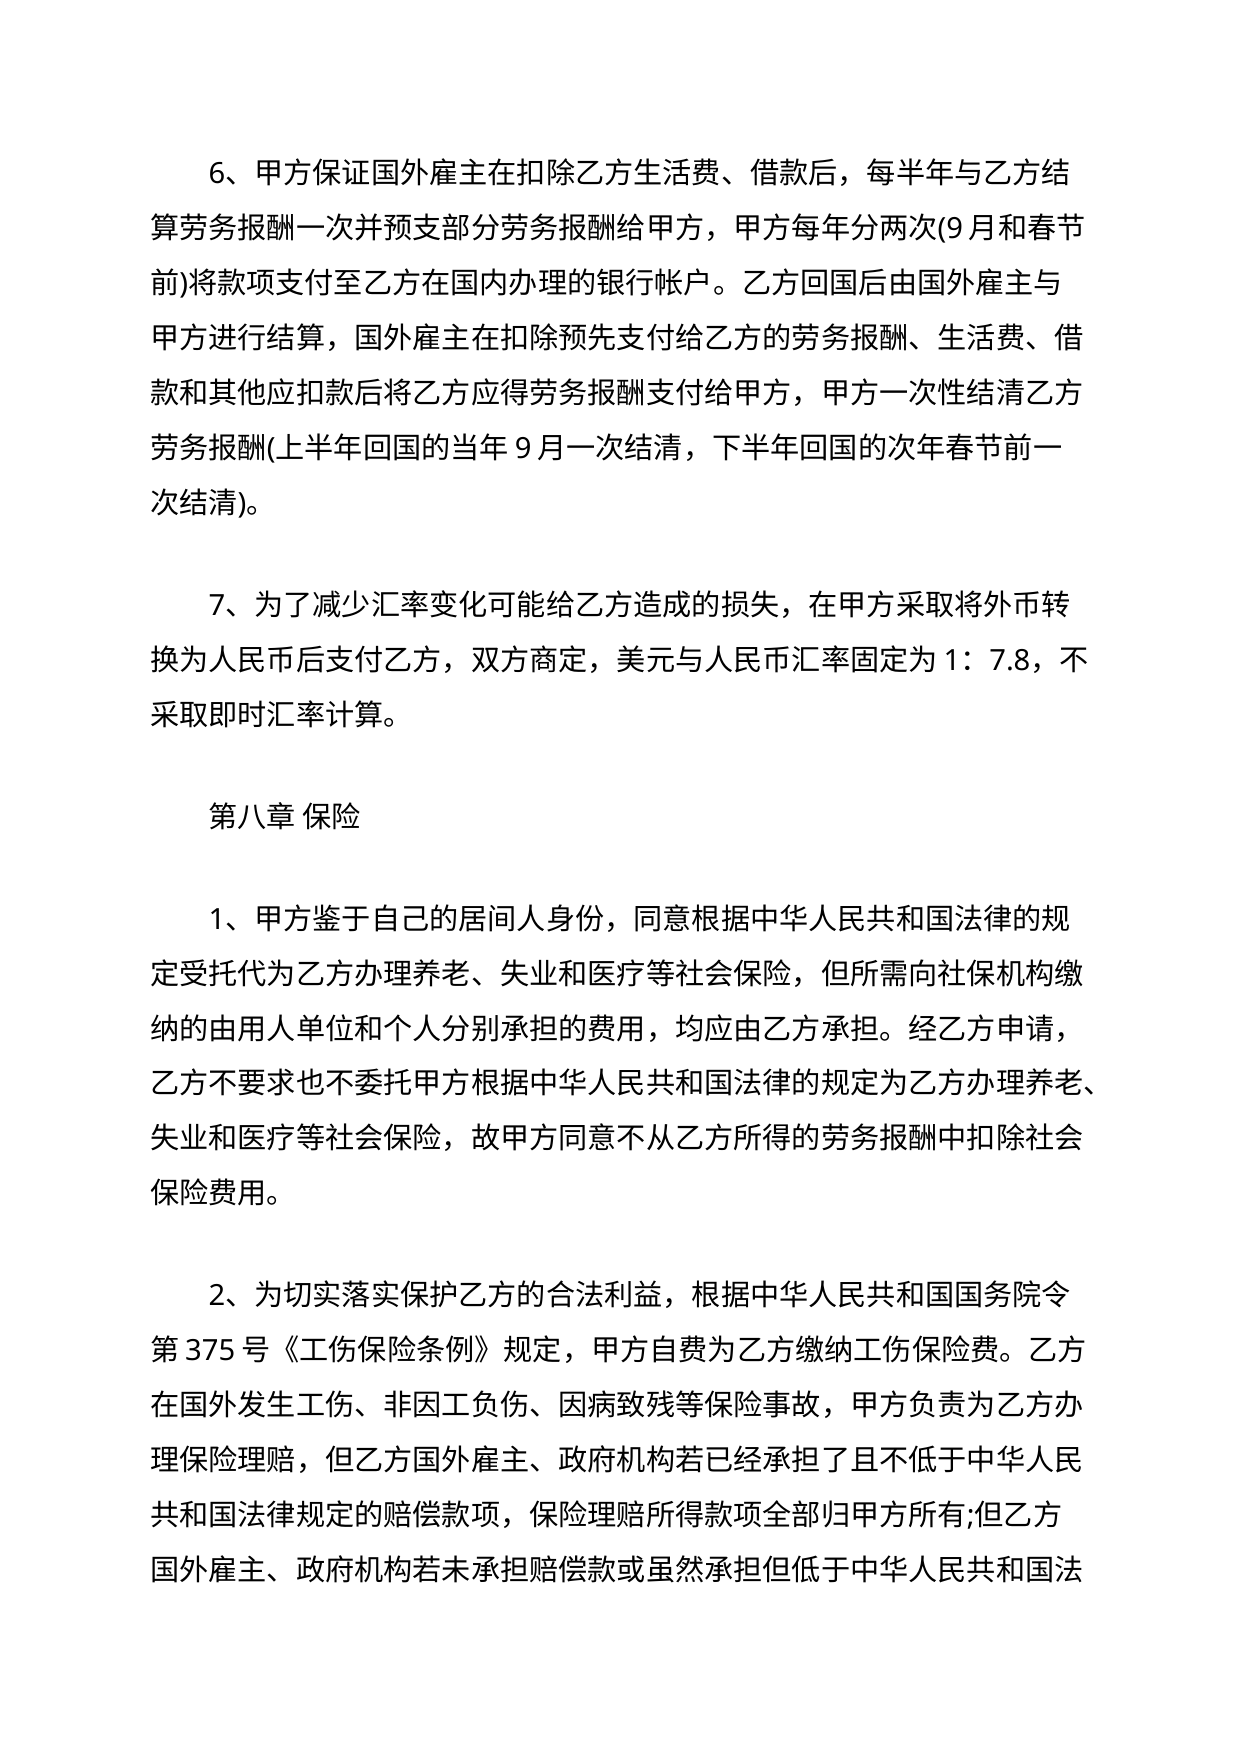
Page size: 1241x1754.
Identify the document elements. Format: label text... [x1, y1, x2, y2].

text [150, 1272, 1090, 1589]
text 1、甲方鉴于自己的居间人身份，同意根据中华人民共和国法律的规定受托代为乙方办理养老、失业和医疗等社会保险，但所需向社保机构缴纳的由用人单位和个人分别承担的费用，均应由乙方承担。经乙方申请，乙方不要求也不委托甲方根据中华人民共和国法律的规定为乙方办理养老、失业和医疗等社会保险，故甲方同意不从乙方所得的劳务报酬中扣除社会保险费用。 [150, 895, 1090, 1212]
text 7、为了减少汇率变化可能给乙方造成的损失，在甲方采取将外币转换为人民币后支付乙方，双方商定，美元与人民币汇率固定为1：7.8，不采取即时汇率计算。 [150, 582, 1090, 734]
text 第八章 保险 [150, 793, 1090, 836]
text 6、甲方保证国外雇主在扣除乙方生活费、借款后，每半年与乙方结算劳务报酬一次并预支部分劳务报酬给甲方，甲方每年分两次(9月和春节前)将款项支付至乙方在国内办理的银行帐户。乙方回国后由国外雇主与甲方进行结算，国外雇主在扣除预先支付给乙方的劳务报酬、生活费、借款和其他应扣款后将乙方应得劳务报酬支付给甲方，甲方一次性结清乙方劳务报酬(上半年回国的当年9月一次结清，下半年回国的次年春节前一次结清)。 [150, 150, 1090, 522]
